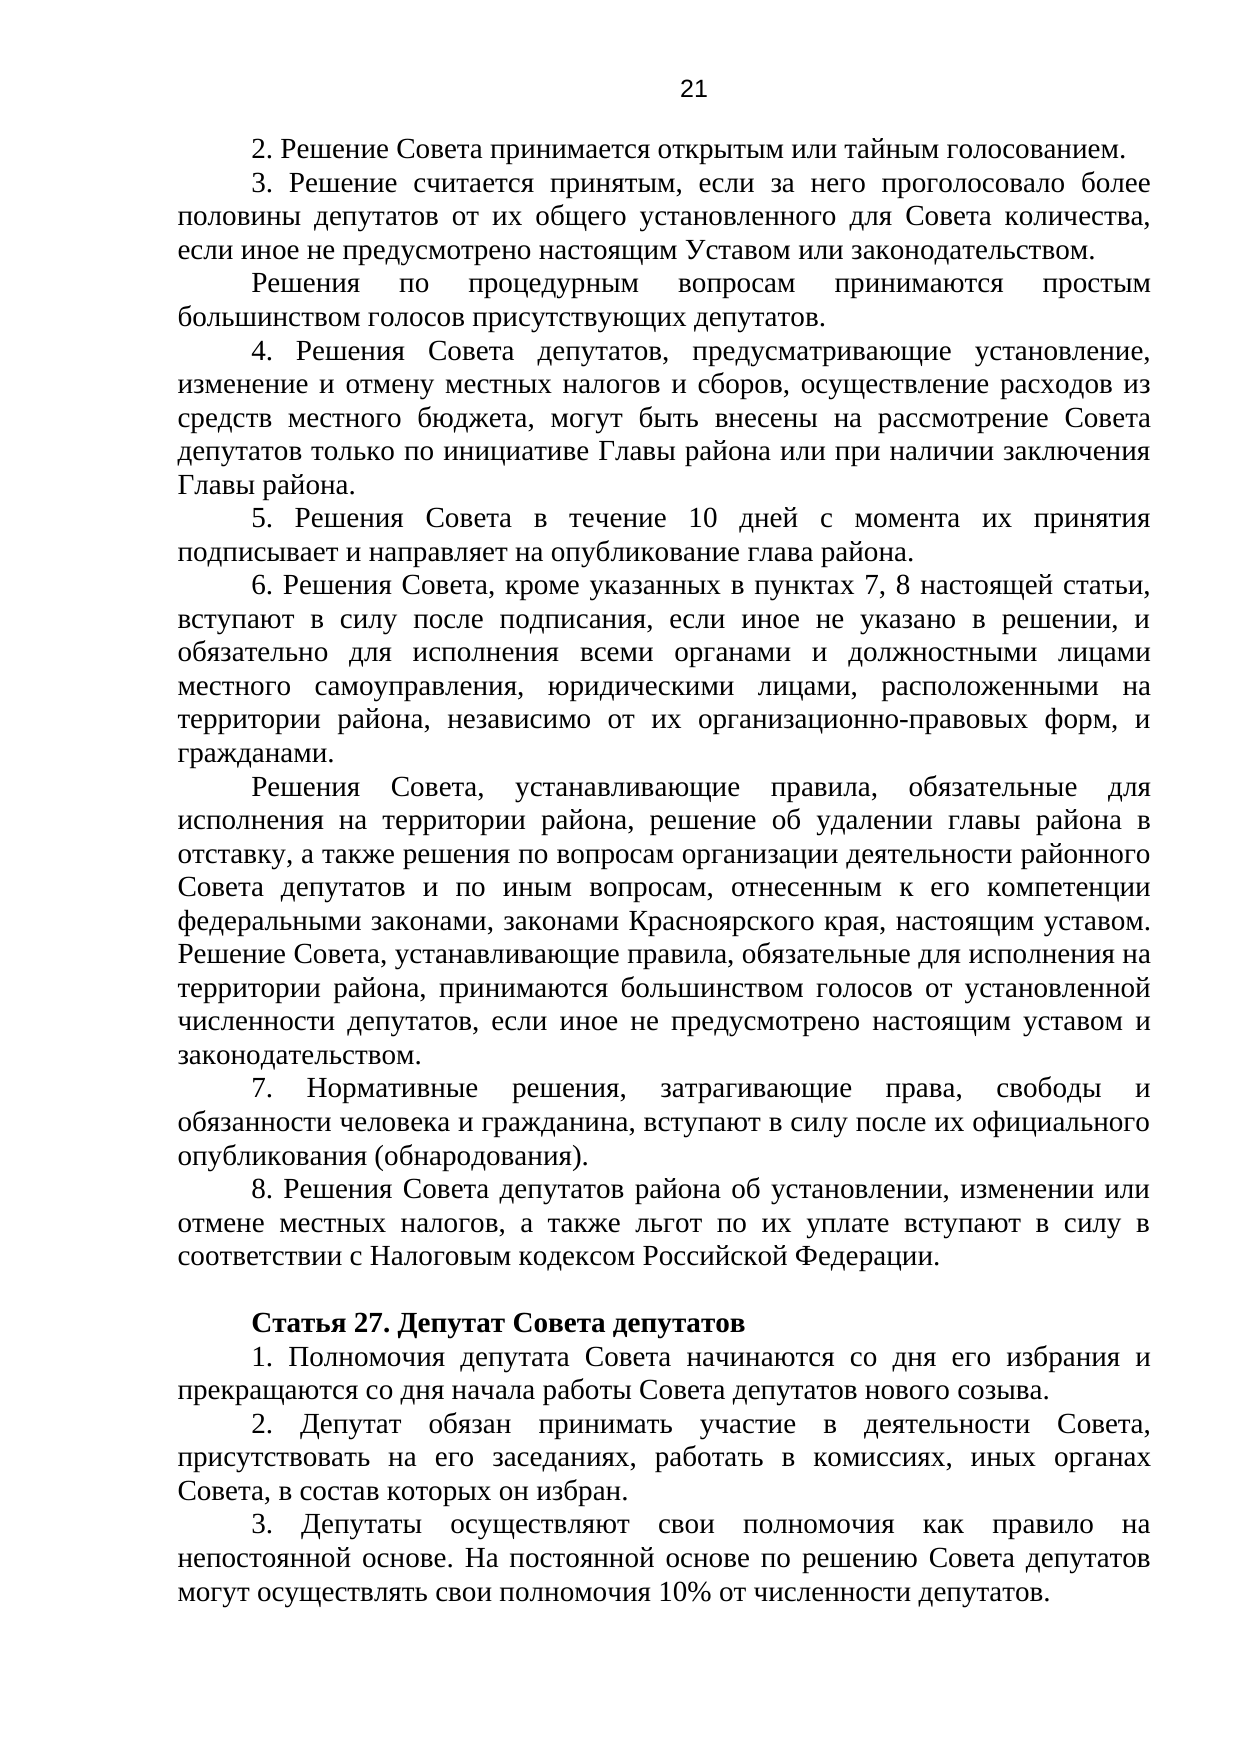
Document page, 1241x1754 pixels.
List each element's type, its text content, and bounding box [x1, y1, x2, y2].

text 2. Решение Совета принимается открытым или тайным голосованием. [177, 131, 1152, 165]
text 5. Решения Совета в течение 10 дней с момента их принятия подписывает и направляет на опубликование глава района. [177, 500, 1152, 567]
text 3. Депутаты осуществляют свои полномочия как правило на непостоянной основе. На постоянной основе по решению Совета депутатов могут осуществлять свои полномочия 10% от численности депутатов. [177, 1507, 1152, 1607]
text 7. Нормативные решения, затрагивающие права, свободы и обязанности человека и гражданина, вступают в силу после их официального опубликования (обнародования). [177, 1071, 1152, 1171]
text 8. Решения Совета депутатов района об установлении, изменении или отмене местных налогов, а также льгот по их уплате вступают в силу в соответствии с Налоговым кодексом Российской Федерации. [177, 1171, 1152, 1272]
text Статья 27. Депутат Совета депутатов [177, 1305, 1152, 1339]
text 2. Депутат обязан принимать участие в деятельности Совета, присутствовать на его заседаниях, работать в комиссиях, иных органах Совета, в состав которых он избран. [177, 1406, 1152, 1507]
text Решения по процедурным вопросам принимаются простым большинством голосов присутствующих депутатов. [177, 266, 1152, 333]
text 6. Решения Совета, кроме указанных в пунктах 7, 8 настоящей статьи, вступают в силу после подписания, если иное не указано в решении, и обязательно для исполнения всеми органами и должностными лицами местного самоуправления, юридическими лицами, расположенными на территории района, независимо от их организационно-правовых форм, и гражданами. [177, 567, 1152, 769]
text Решения Совета, устанавливающие правила, обязательные для исполнения на территории района, решение об удалении главы района в отставку, а также решения по вопросам организации деятельности районного Совета депутатов и по иным вопросам, отнесенным к его компетенции федеральными законами, законами Красноярского края, настоящим уставом. Решение Совета, устанавливающие правила, обязательные для исполнения на территории района, принимаются большинством голосов от установленной численности депутатов, если иное не предусмотрено настоящим уставом и законодательством. [177, 769, 1152, 1071]
text 3. Решение считается принятым, если за него проголосовало более половины депутатов от их общего установленного для Совета количества, если иное не предусмотрено настоящим Уставом или законодательством. [177, 165, 1152, 266]
text 4. Решения Совета депутатов, предусматривающие установление, изменение и отмену местных налогов и сборов, осуществление расходов из средств местного бюджета, могут быть внесены на рассмотрение Совета депутатов только по инициативе Главы района или при наличии заключения Главы района. [177, 333, 1152, 500]
text 1. Полномочия депутата Совета начинаются со дня его избрания и прекращаются со дня начала работы Совета депутатов нового созыва. [177, 1339, 1152, 1406]
